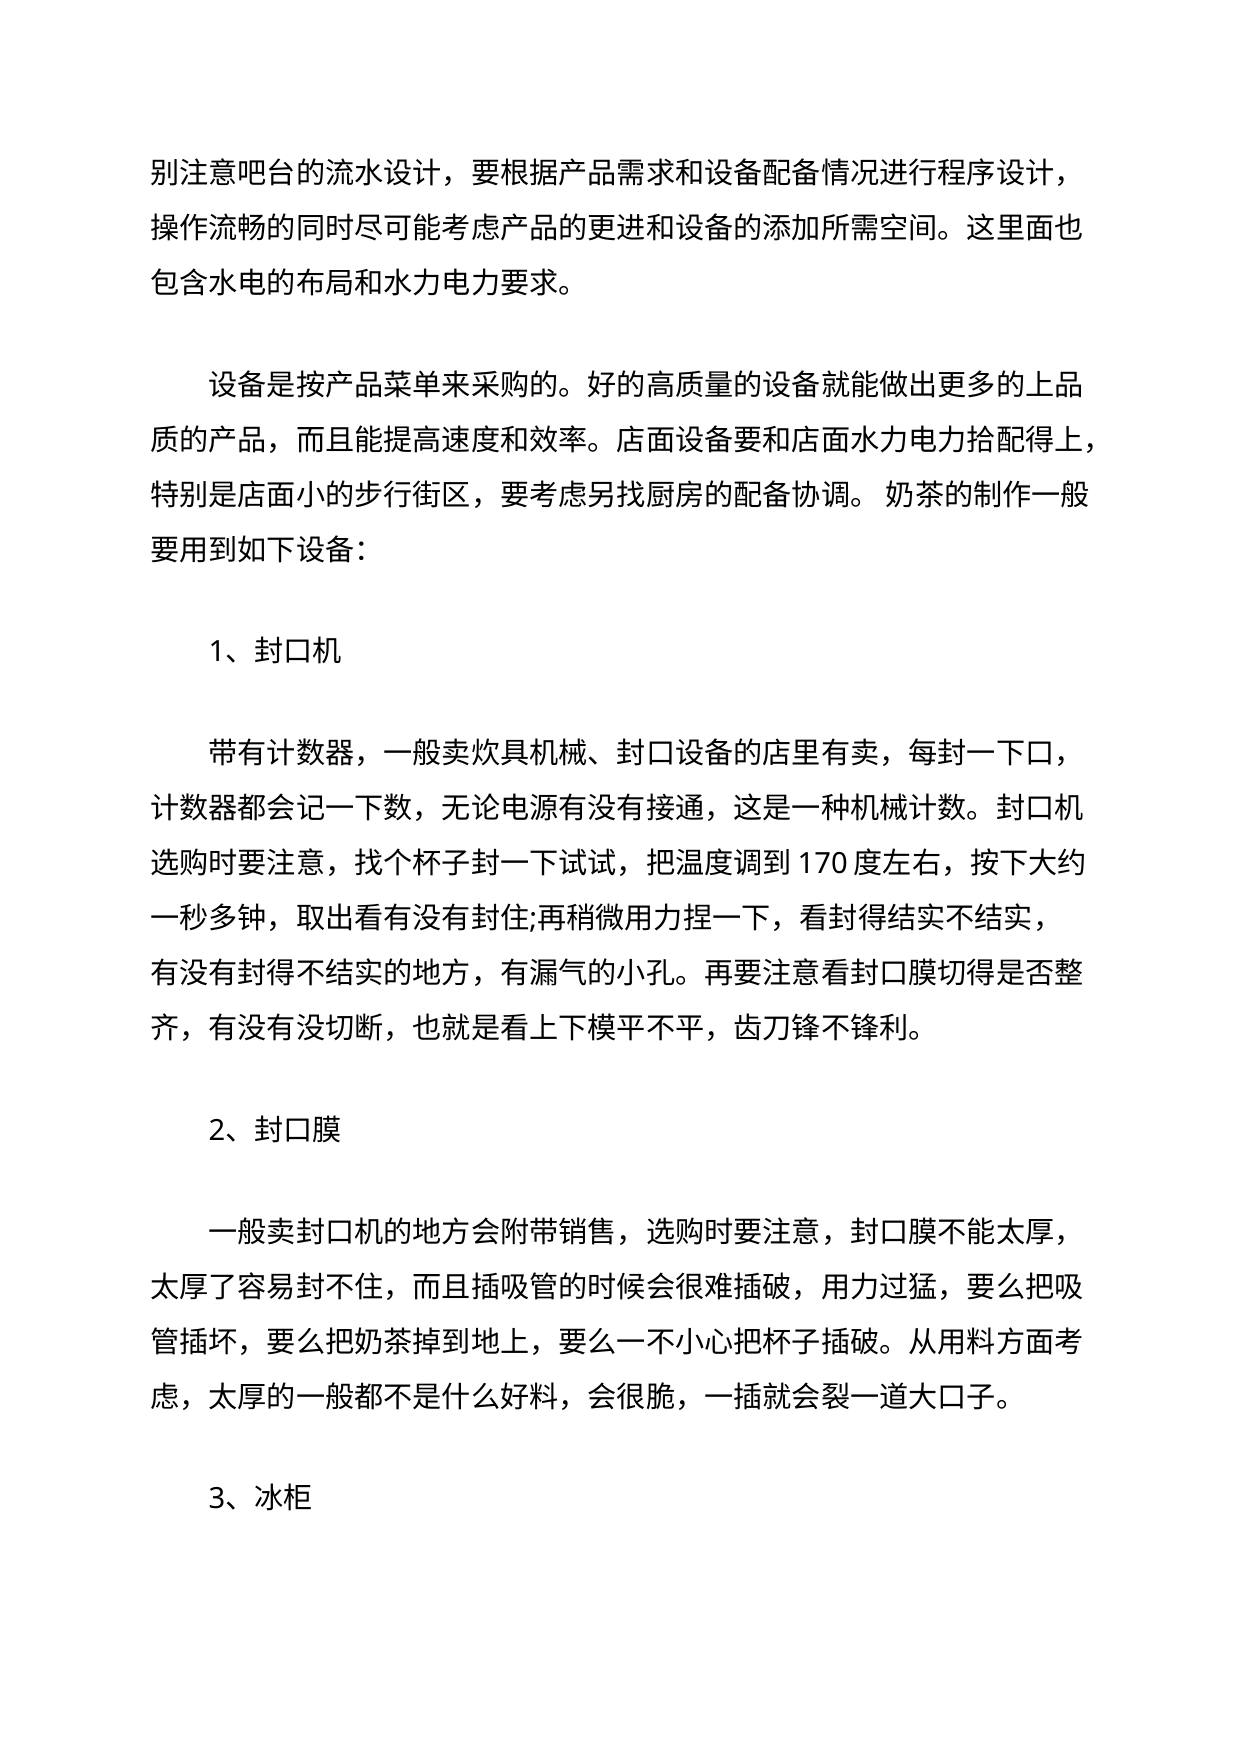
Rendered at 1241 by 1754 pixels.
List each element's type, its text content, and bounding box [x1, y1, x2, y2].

text 3、冰柜 [150, 1475, 1090, 1517]
text 1、封口机 [150, 628, 1090, 670]
text 一般卖封口机的地方会附带销售，选购时要注意，封口膜不能太厚，太厚了容易封不住，而且插吸管的时候会很难插破，用力过猛，要么把吸管插坏，要么把奶茶掉到地上，要么一不小心把杯子插破。从用料方面考虑，太厚的一般都不是什么好料，会很脆，一插就会裂一道大口子。 [150, 1208, 1090, 1415]
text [150, 150, 1090, 302]
text 设备是按产品菜单来采购的。好的高质量的设备就能做出更多的上品质的产品，而且能提高速度和效率。店面设备要和店面水力电力拾配得上，特别是店面小的步行街区，要考虑另找厨房的配备协调。 奶茶的制作一般要用到如下设备： [150, 362, 1090, 568]
text 带有计数器，一般卖炊具机械、封口设备的店里有卖，每封一下口，计数器都会记一下数，无论电源有没有接通，这是一种机械计数。封口机选购时要注意，找个杯子封一下试试，把温度调到170度左右，按下大约一秒多钟，取出看有没有封住;再稍微用力捏一下，看封得结实不结实，有没有封得不结实的地方，有漏气的小孔。再要注意看封口膜切得是否整齐，有没有没切断，也就是看上下模平不平，齿刀锋不锋利。 [150, 730, 1090, 1047]
text 2、封口膜 [150, 1106, 1090, 1149]
